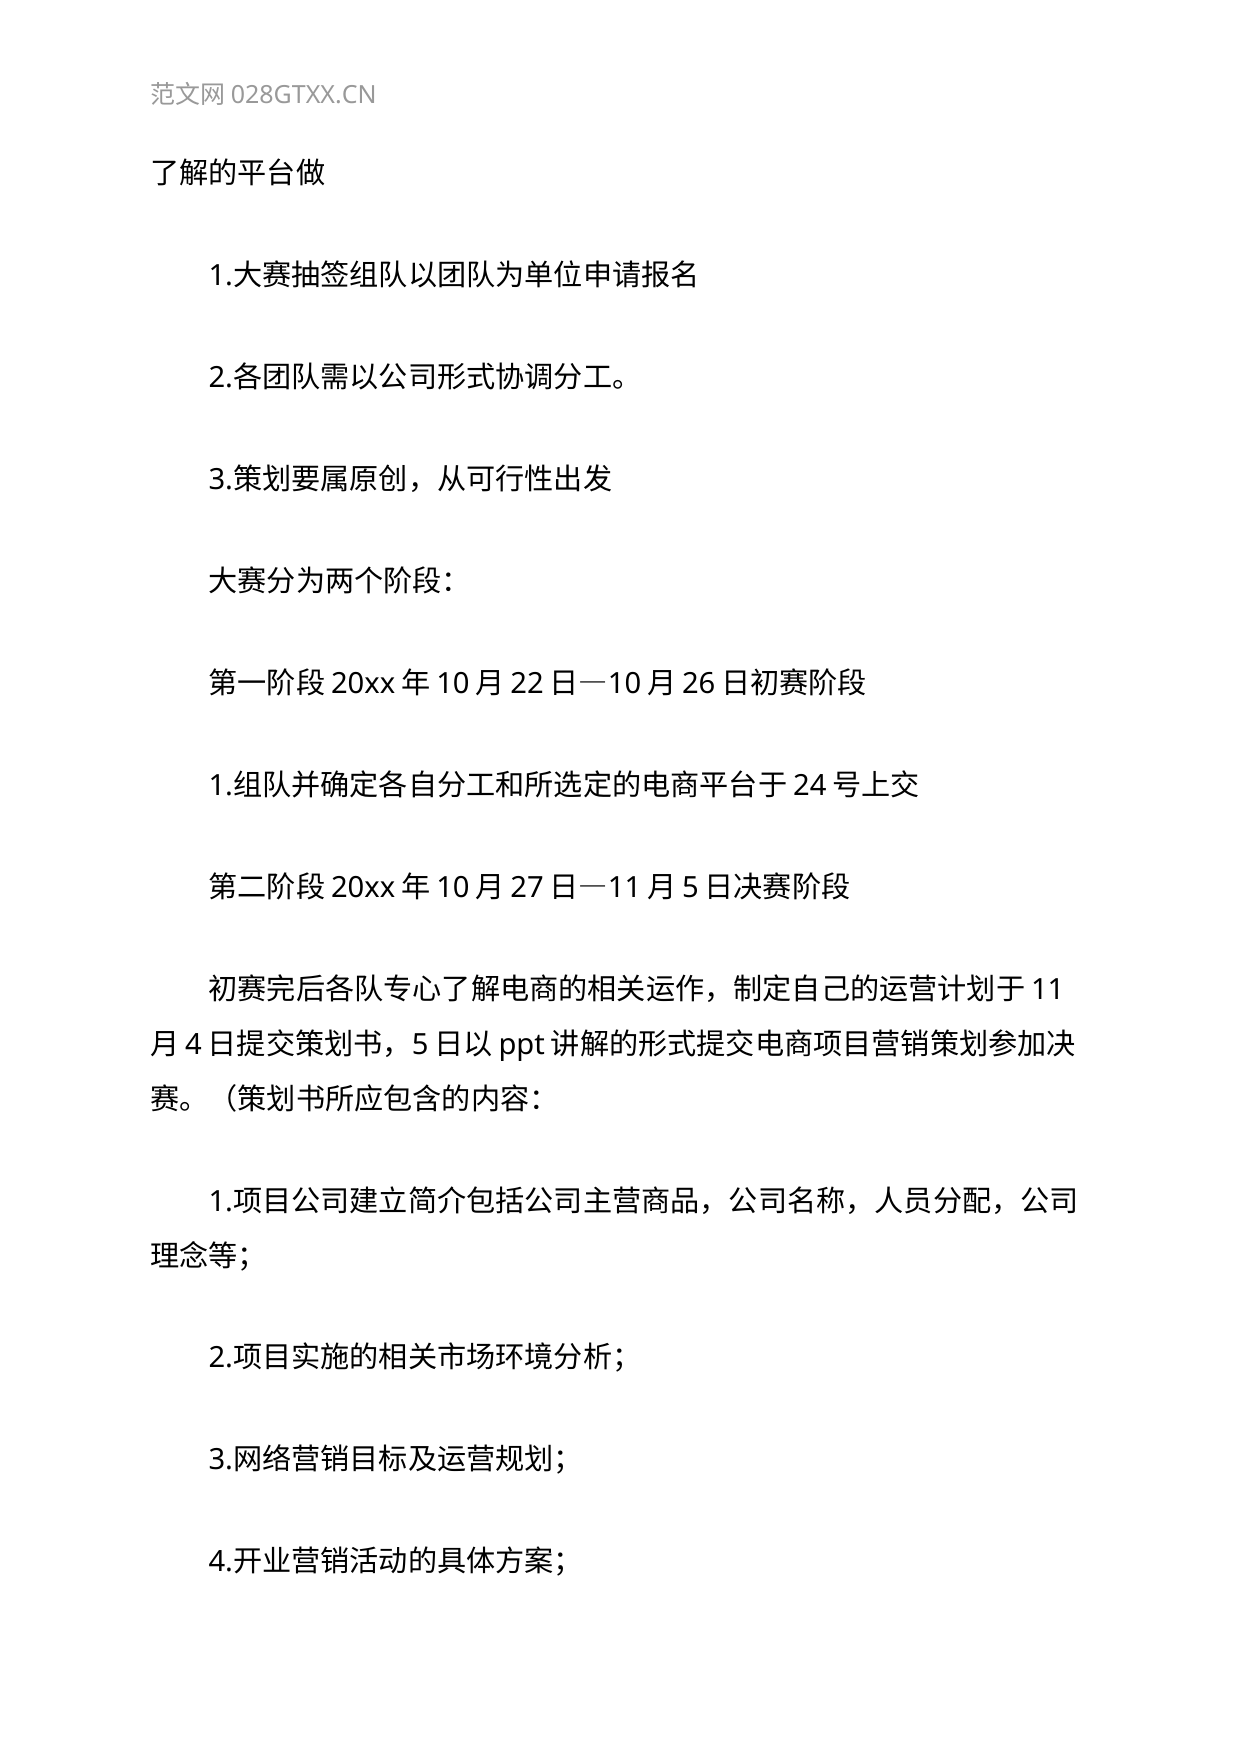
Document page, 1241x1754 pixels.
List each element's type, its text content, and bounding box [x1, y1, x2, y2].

text 第二阶段20xx年10月27日—11月5日决赛阶段 [150, 863, 1090, 906]
text 1.组队并确定各自分工和所选定的电商平台于24号上交 [150, 761, 1090, 804]
text 1.大赛抽签组队以团队为单位申请报名 [150, 252, 1090, 294]
text 2.项目实施的相关市场环境分析； [150, 1334, 1090, 1376]
text 3.网络营销目标及运营规划； [150, 1436, 1090, 1478]
text 第一阶段20xx年10月22日—10月26日初赛阶段 [150, 659, 1090, 702]
text 2.各团队需以公司形式协调分工。 [150, 354, 1090, 396]
text 初赛完后各队专心了解电商的相关运作，制定自己的运营计划于11月4日提交策划书，5日以ppt讲解的形式提交电商项目营销策划参加决赛。（策划书所应包含的内容： [150, 965, 1090, 1118]
text 1.项目公司建立简介包括公司主营商品，公司名称，人员分配，公司理念等； [150, 1177, 1090, 1274]
text 大赛分为两个阶段： [150, 558, 1090, 600]
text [150, 150, 1090, 192]
text 4.开业营销活动的具体方案； [150, 1538, 1090, 1580]
text 3.策划要属原创，从可行性出发 [150, 456, 1090, 498]
